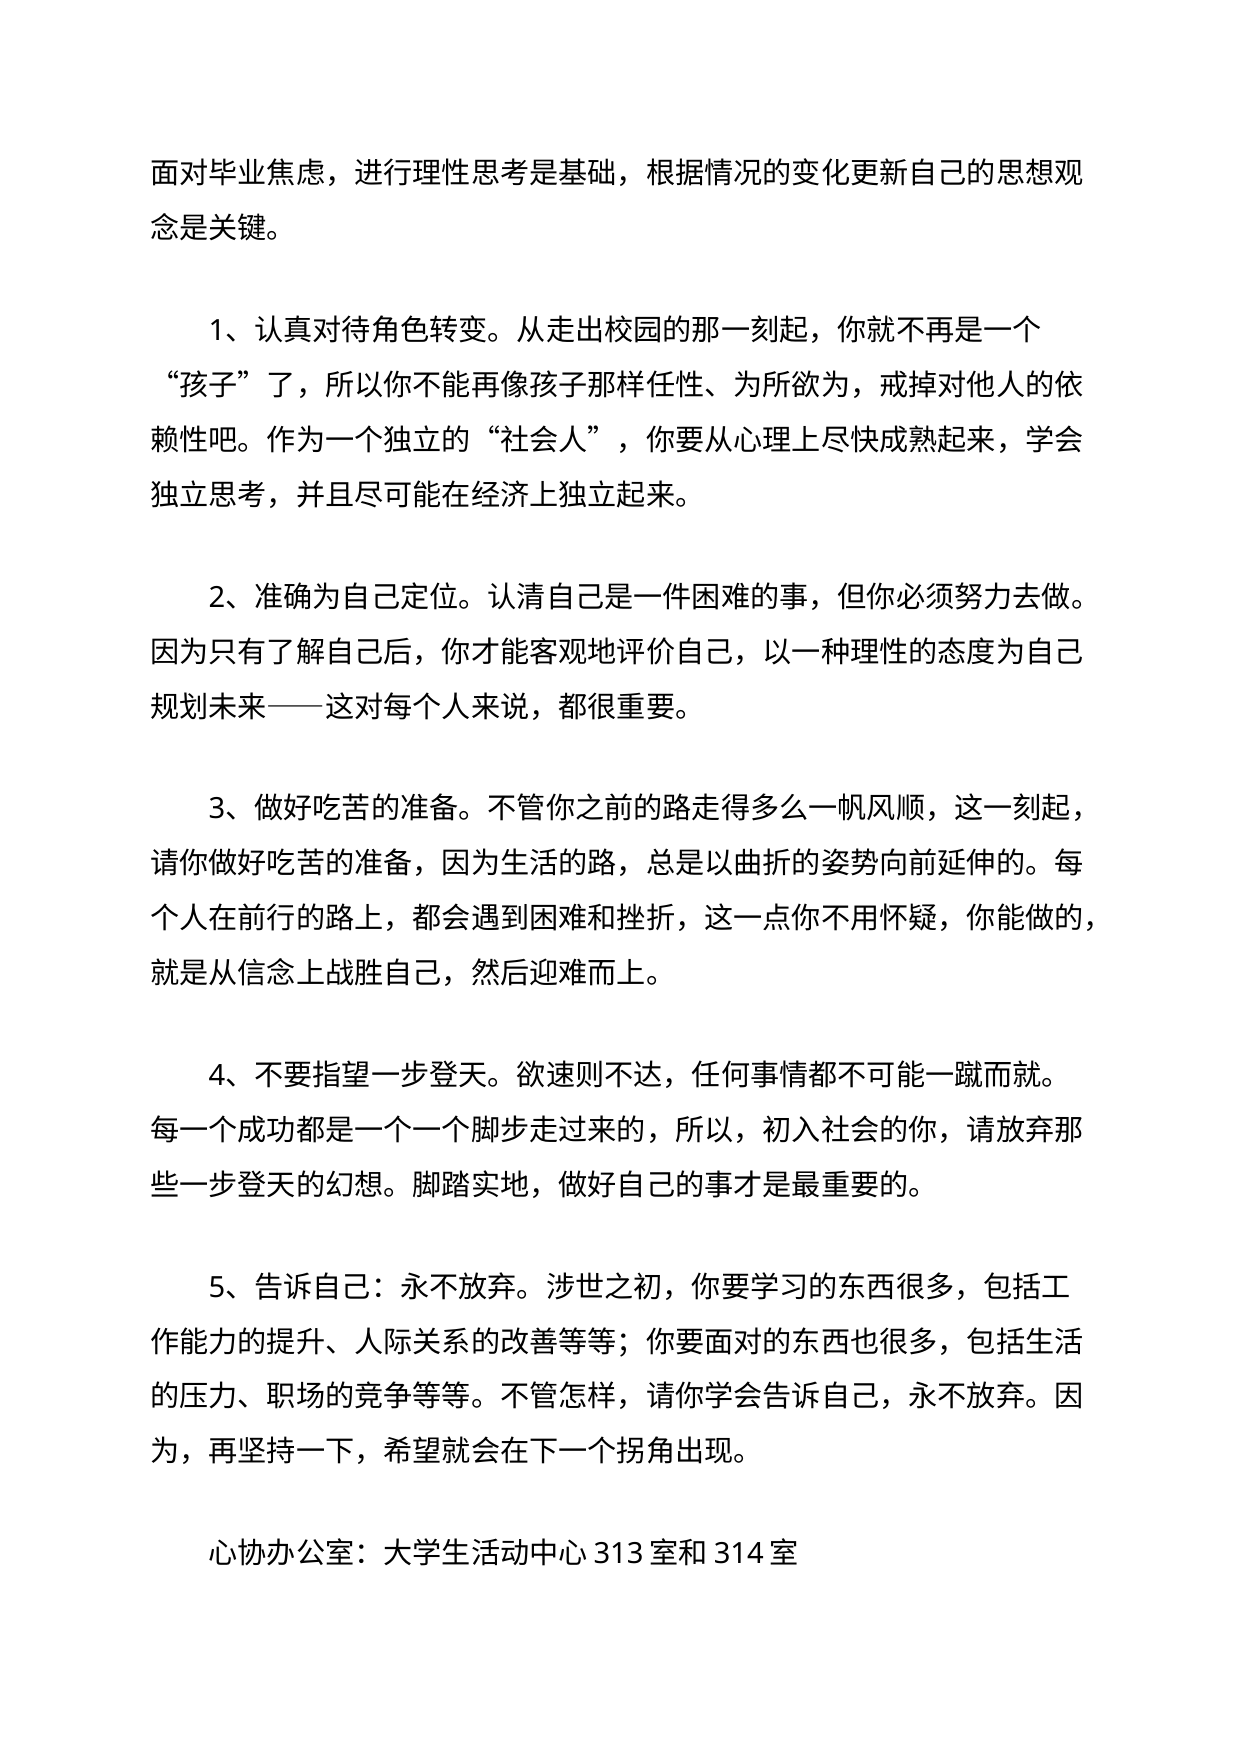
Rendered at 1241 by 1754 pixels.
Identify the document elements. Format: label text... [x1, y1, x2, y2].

text 1、认真对待角色转变。从走出校园的那一刻起，你就不再是一个“孩子”了，所以你不能再像孩子那样任性、为所欲为，戒掉对他人的依赖性吧。作为一个独立的“社会人”，你要从心理上尽快成熟起来，学会独立思考，并且尽可能在经济上独立起来。 [150, 307, 1090, 514]
text 5、告诉自己：永不放弃。涉世之初，你要学习的东西很多，包括工作能力的提升、人际关系的改善等等；你要面对的东西也很多，包括生活的压力、职场的竞争等等。不管怎样，请你学会告诉自己，永不放弃。因为，再坚持一下，希望就会在下一个拐角出现。 [150, 1263, 1090, 1470]
text 3、做好吃苦的准备。不管你之前的路走得多么一帆风顺，这一刻起，请你做好吃苦的准备，因为生活的路，总是以曲折的姿势向前延伸的。每个人在前行的路上，都会遇到困难和挫折，这一点你不用怀疑，你能做的，就是从信念上战胜自己，然后迎难而上。 [150, 785, 1090, 992]
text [150, 150, 1090, 247]
text 心协办公室：大学生活动中心313室和314室 [150, 1530, 1090, 1572]
text 2、准确为自己定位。认清自己是一件困难的事，但你必须努力去做。因为只有了解自己后，你才能客观地评价自己，以一种理性的态度为自己规划未来——这对每个人来说，都很重要。 [150, 573, 1090, 725]
text 4、不要指望一步登天。欲速则不达，任何事情都不可能一蹴而就。每一个成功都是一个一个脚步走过来的，所以，初入社会的你，请放弃那些一步登天的幻想。脚踏实地，做好自己的事才是最重要的。 [150, 1051, 1090, 1204]
